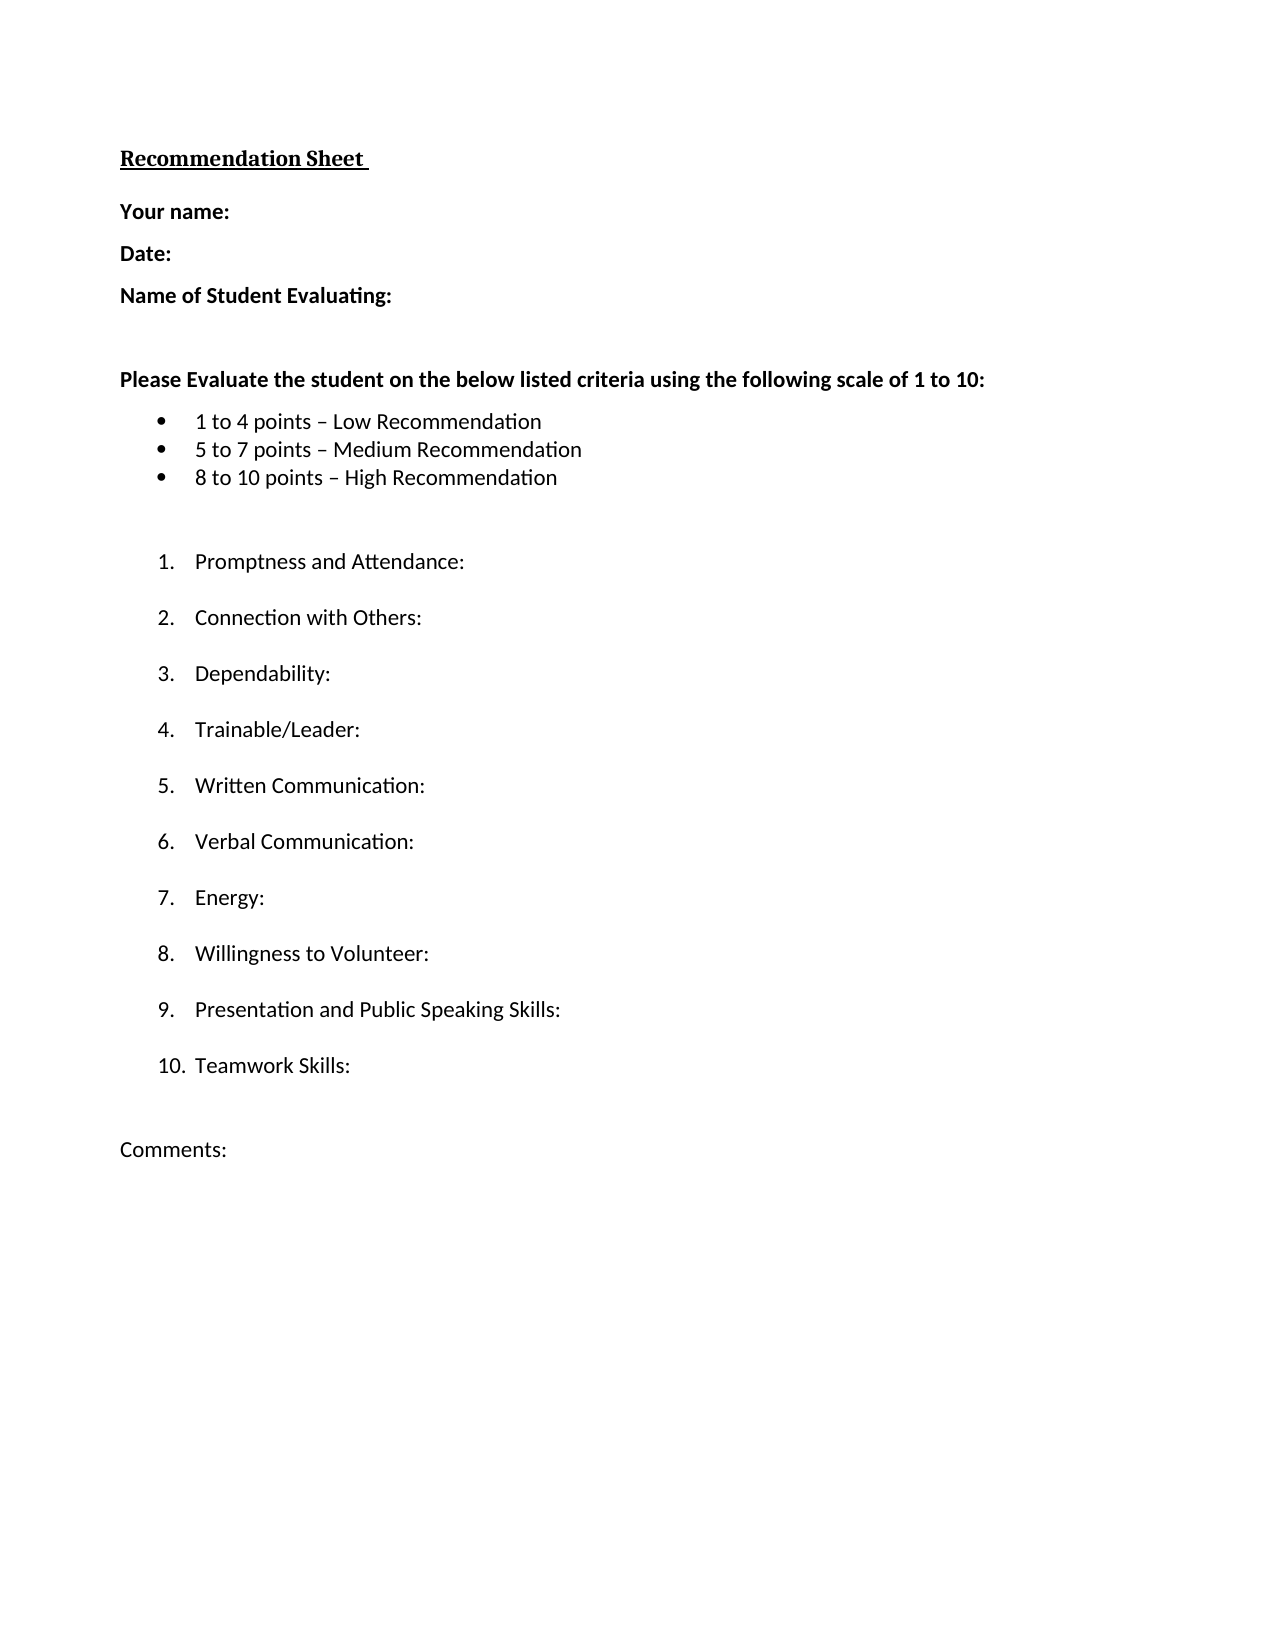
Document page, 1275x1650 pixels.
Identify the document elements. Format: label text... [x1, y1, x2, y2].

text Please Evaluate the student on the below listed criteria using the following scale of 1 to 10: [120, 365, 1155, 393]
list 8 to 10 points – High Recommendation [157, 463, 1155, 491]
text Comments: [120, 1136, 1155, 1163]
text Date: [120, 239, 1155, 267]
list Teamwork Skills: [157, 1051, 1155, 1079]
list Energy: [157, 883, 1155, 911]
text Your name: [120, 197, 1155, 225]
list Trainable/Leader: [157, 715, 1155, 743]
list Verbal Communication: [157, 827, 1155, 855]
list Connection with Others: [157, 603, 1155, 631]
list Promptness and Attendance: [157, 547, 1155, 575]
list Dependability: [157, 659, 1155, 687]
list Willingness to Volunteer: [157, 939, 1155, 967]
list 5 to 7 points – Medium Recommendation [157, 435, 1155, 463]
list 1 to 4 points – Low Recommendation [157, 407, 1155, 435]
text Recommendation Sheet [120, 146, 1155, 172]
list Presentation and Public Speaking Skills: [157, 995, 1155, 1023]
list Written Communication: [157, 771, 1155, 799]
text Name of Student Evaluating: [120, 281, 1155, 309]
